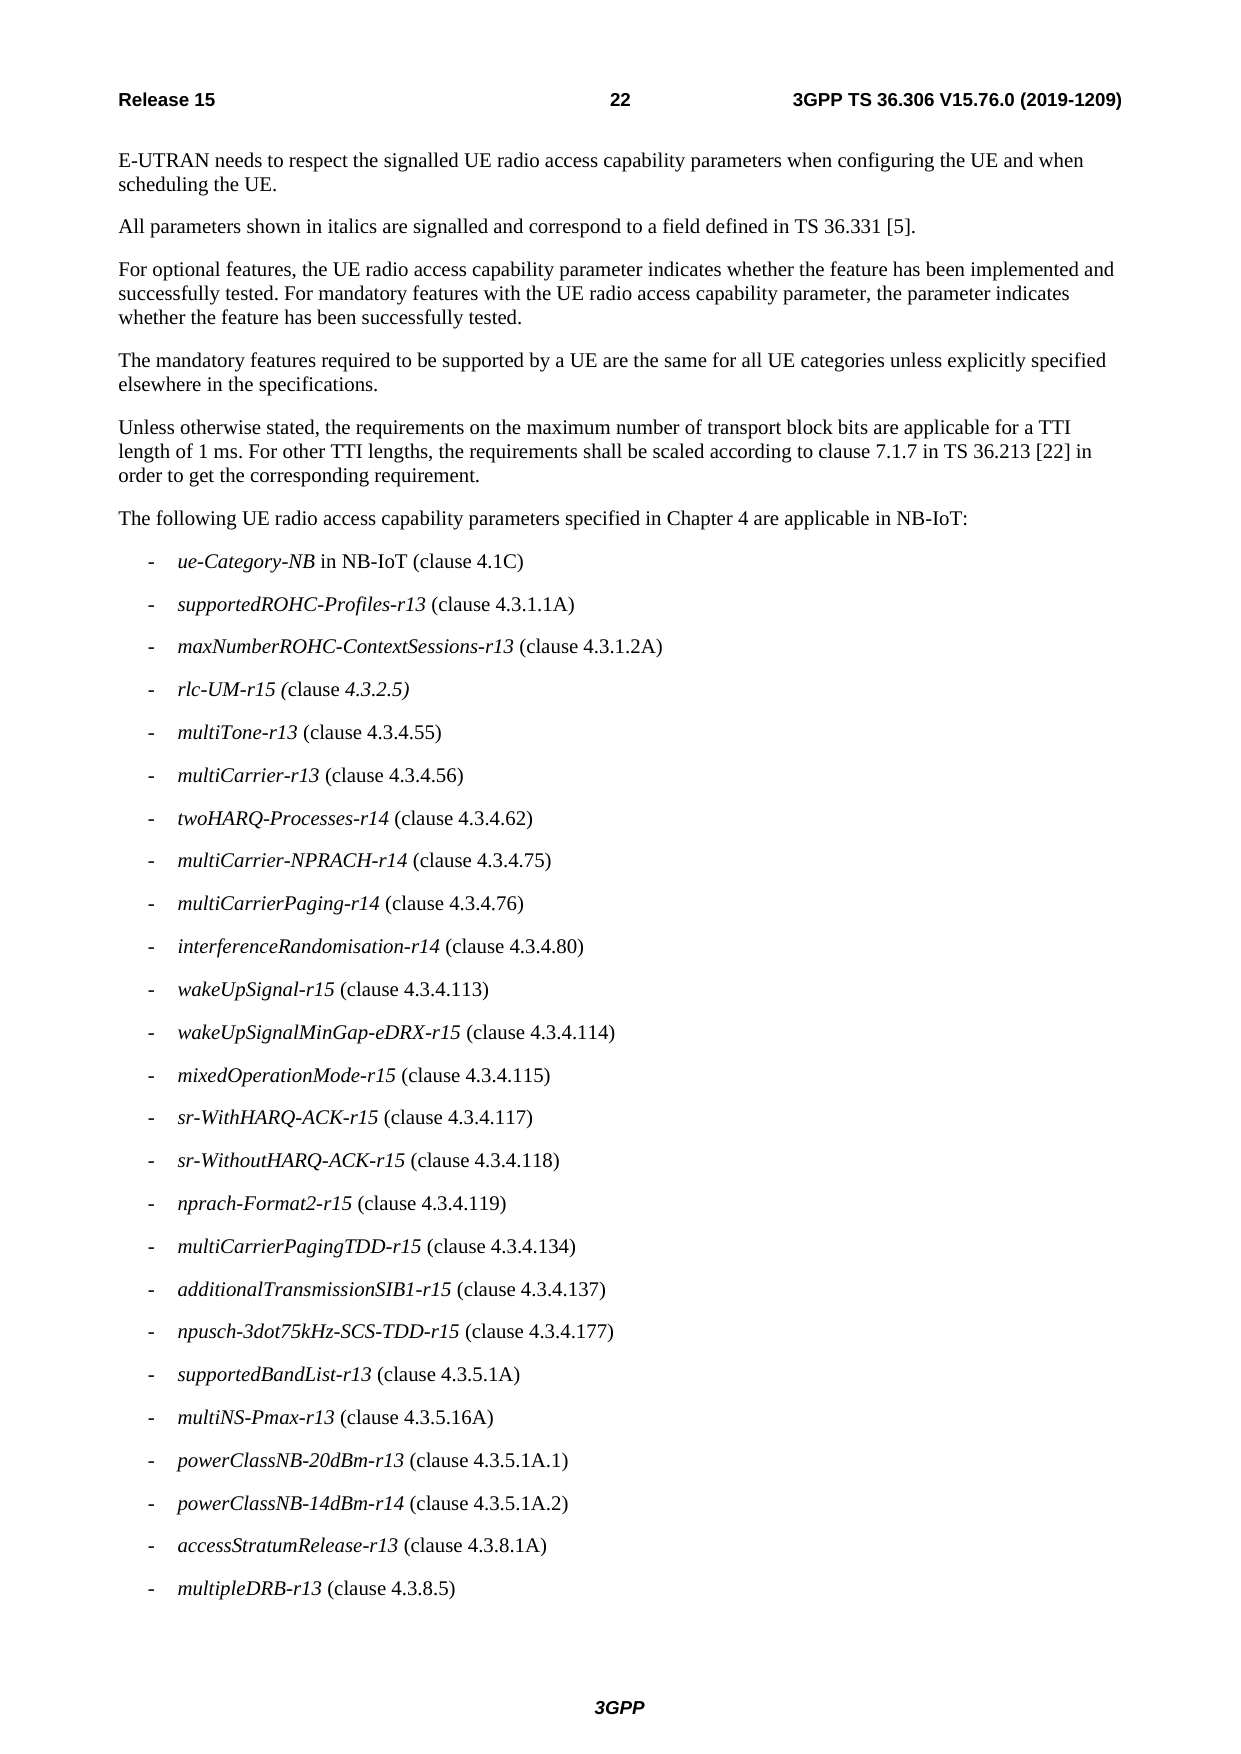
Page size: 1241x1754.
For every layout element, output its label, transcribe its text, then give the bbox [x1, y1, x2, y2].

text The mandatory features required to be supported by a UE are the same for all UE categories unless explicitly specified elsewhere in the specifications. [118, 348, 1122, 396]
text Unless otherwise stated, the requirements on the maximum number of transport block bits are applicable for a TTI length of 1 ms. For other TTI lengths, the requirements shall be scaled according to clause 7.1.7 in TS 36.213 [22] in order to get the corresponding requirement. [118, 415, 1122, 487]
text - maxNumberROHC-ContextSessions-r13 (clause 4.3.1.2A) [148, 634, 1122, 658]
text - nprach-Format2-r15 (clause 4.3.4.119) [148, 1191, 1122, 1215]
text - wakeUpSignal-r15 (clause 4.3.4.113) [148, 977, 1122, 1001]
text - twoHARQ-Processes-r14 (clause 4.3.4.62) [148, 806, 1122, 830]
text - multiCarrierPagingTDD-r15 (clause 4.3.4.134) [148, 1234, 1122, 1258]
text - ue-Category-NB in NB-IoT (clause 4.1C) [148, 549, 1122, 573]
text - sr-WithoutHARQ-ACK-r15 (clause 4.3.4.118) [148, 1148, 1122, 1172]
text - powerClassNB-20dBm-r13 (clause 4.3.5.1A.1) [148, 1448, 1122, 1472]
text - sr-WithHARQ-ACK-r15 (clause 4.3.4.117) [148, 1105, 1122, 1129]
text - multiNS-Pmax-r13 (clause 4.3.5.16A) [148, 1405, 1122, 1429]
text For optional features, the UE radio access capability parameter indicates whether the feature has been implemented and successfully tested. For mandatory features with the UE radio access capability parameter, the parameter indicates whether the feature has been successfully tested. [118, 257, 1122, 329]
text The following UE radio access capability parameters specified in Chapter 4 are applicable in NB-IoT: [118, 506, 1122, 530]
text - mixedOperationMode-r15 (clause 4.3.4.115) [148, 1062, 1122, 1087]
text - multipleDRB-r13 (clause 4.3.8.5) [148, 1576, 1122, 1600]
text - powerClassNB-14dBm-r14 (clause 4.3.5.1A.2) [148, 1491, 1122, 1515]
text - accessStratumRelease-r13 (clause 4.3.8.1A) [148, 1533, 1122, 1557]
text - multiCarrier-r13 (clause 4.3.4.56) [148, 763, 1122, 787]
text - npusch-3dot75kHz-SCS-TDD-r15 (clause 4.3.4.177) [148, 1319, 1122, 1343]
text - supportedBandList-r13 (clause 4.3.5.1A) [148, 1362, 1122, 1386]
text - supportedROHC-Profiles-r13 (clause 4.3.1.1A) [148, 592, 1122, 616]
text - multiCarrierPaging-r14 (clause 4.3.4.76) [148, 891, 1122, 915]
text All parameters shown in italics are signalled and correspond to a field defined in TS 36.331 [5]. [118, 214, 1122, 238]
text - multiCarrier-NPRACH-r14 (clause 4.3.4.75) [148, 848, 1122, 872]
text - interferenceRandomisation-r14 (clause 4.3.4.80) [148, 934, 1122, 958]
text - rlc-UM-r15 (clause 4.3.2.5) [148, 677, 1122, 701]
text - wakeUpSignalMinGap-eDRX-r15 (clause 4.3.4.114) [148, 1020, 1122, 1044]
text E-UTRAN needs to respect the signalled UE radio access capability parameters when configuring the UE and when scheduling the UE. [118, 147, 1122, 196]
text - multiTone-r13 (clause 4.3.4.55) [148, 720, 1122, 744]
text - additionalTransmissionSIB1-r15 (clause 4.3.4.137) [148, 1277, 1122, 1301]
